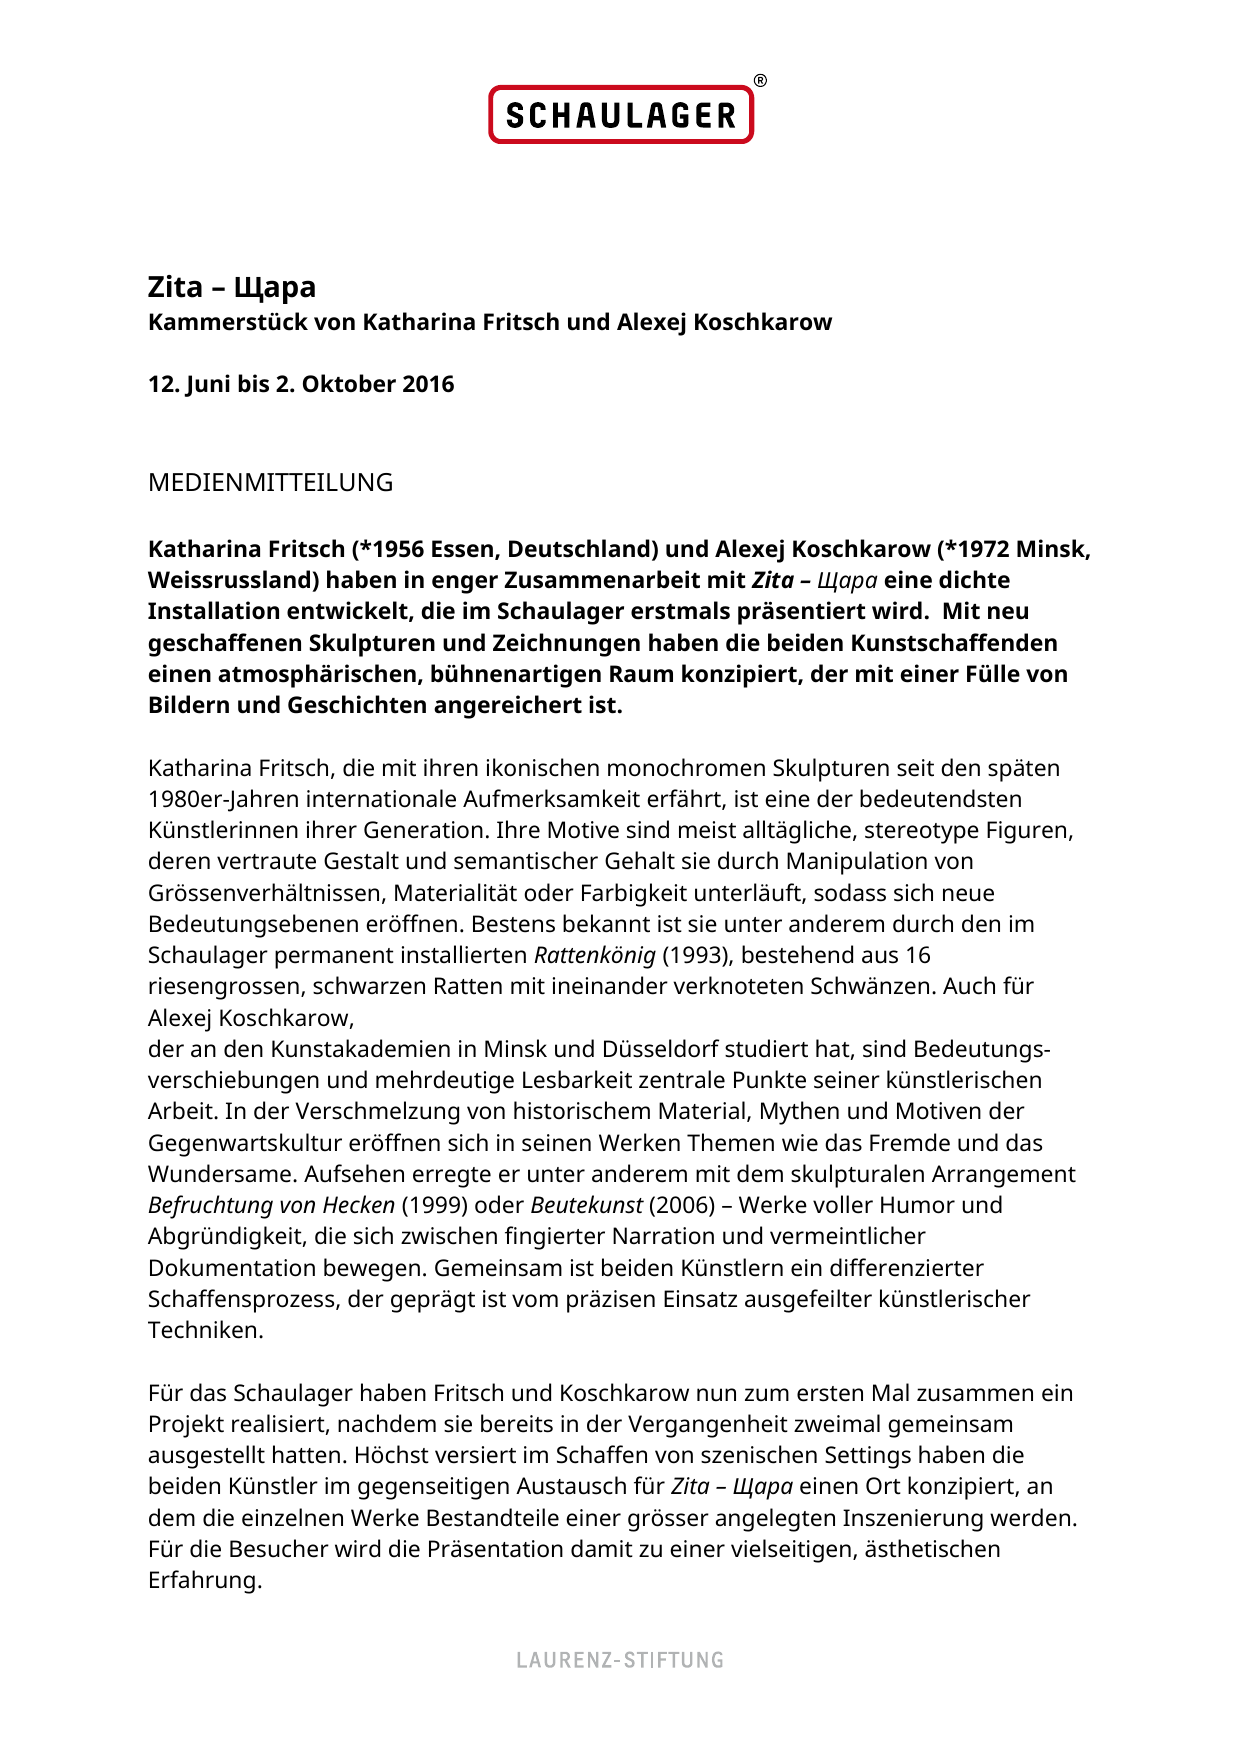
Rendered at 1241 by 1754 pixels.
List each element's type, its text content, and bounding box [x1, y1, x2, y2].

text MEDIENMITTEILUNG [148, 464, 1093, 499]
text Für das Schaulager haben Fritsch und Koschkarow nun zum ersten Mal zusammen ein Projekt realisiert, nachdem sie bereits in der Vergangenheit zweimal gemeinsam ausgestellt hatten. Höchst versiert im Schaffen von szenischen Settings haben die beiden Künstler im gegenseitigen Austausch für Zita – Щapa einen Ort konzipiert, an dem die einzelnen Werke Bestandteile einer grösser angelegten Inszenierung werden. Für die Besucher wird die Präsentation damit zu einer vielseitigen, ästhetischen Erfahrung. [148, 1376, 1093, 1595]
text Kammerstück von Katharina Fritsch und Alexej Koschkarow [148, 306, 1093, 337]
text 12. Juni bis 2. Oktober 2016 [148, 368, 1093, 399]
text deren vertraute Gestalt und semantischer Gehalt sie durch Manipulation von Grössenverhältnissen, Materialität oder Farbigkeit unterläuft, sodass sich neue Bedeutungsebenen eröffnen. Bestens bekannt ist sie unter anderem durch den im Schaulager permanent installierten Rattenkönig (1993), bestehend aus 16 riesengrossen, schwarzen Ratten mit ineinander verknoteten Schwänzen. Auch für Alexej Koschkarow, [148, 845, 1093, 1033]
text Zita – Щapa [148, 266, 1093, 306]
text der an den Kunstakademien in Minsk und Düsseldorf studiert hat, sind Bedeutungs-verschiebungen und mehrdeutige Lesbarkeit zentrale Punkte seiner künstlerischen Arbeit. In der Verschmelzung von historischem Material, Mythen und Motiven der Gegenwartskultur eröffnen sich in seinen Werken Themen wie das Fremde und das Wundersame. Aufsehen erregte er unter anderem mit dem skulpturalen Arrangement Befruchtung von Hecken (1999) oder Beutekunst (2006) – Werke voller Humor und Abgründigkeit, die sich zwischen fingierter Narration und vermeintlicher Dokumentation bewegen. Gemeinsam ist beiden Künstlern ein differenzierter Schaffensprozess, der geprägt ist vom präzisen Einsatz ausgefeilter künstlerischer Techniken. [148, 1033, 1093, 1345]
text Katharina Fritsch, die mit ihren ikonischen monochromen Skulpturen seit den späten 1980er-Jahren internationale Aufmerksamkeit erfährt, ist eine der bedeutendsten Künstlerinnen ihrer Generation. Ihre Motive sind meist alltägliche, stereotype Figuren, [148, 751, 1093, 845]
text Katharina Fritsch (*1956 Essen, Deutschland) und Alexej Koschkarow (*1972 Minsk, Weissrussland) haben in enger Zusammenarbeit mit Zita – Щapa eine dichte Installation entwickelt, die im Schaulager erstmals präsentiert wird. Mit neu geschaffenen Skulpturen und Zeichnungen haben die beiden Kunstschaffenden einen atmosphärischen, bühnenartigen Raum konzipiert, der mit einer Fülle von Bildern und Geschichten angereichert ist. [148, 533, 1093, 720]
